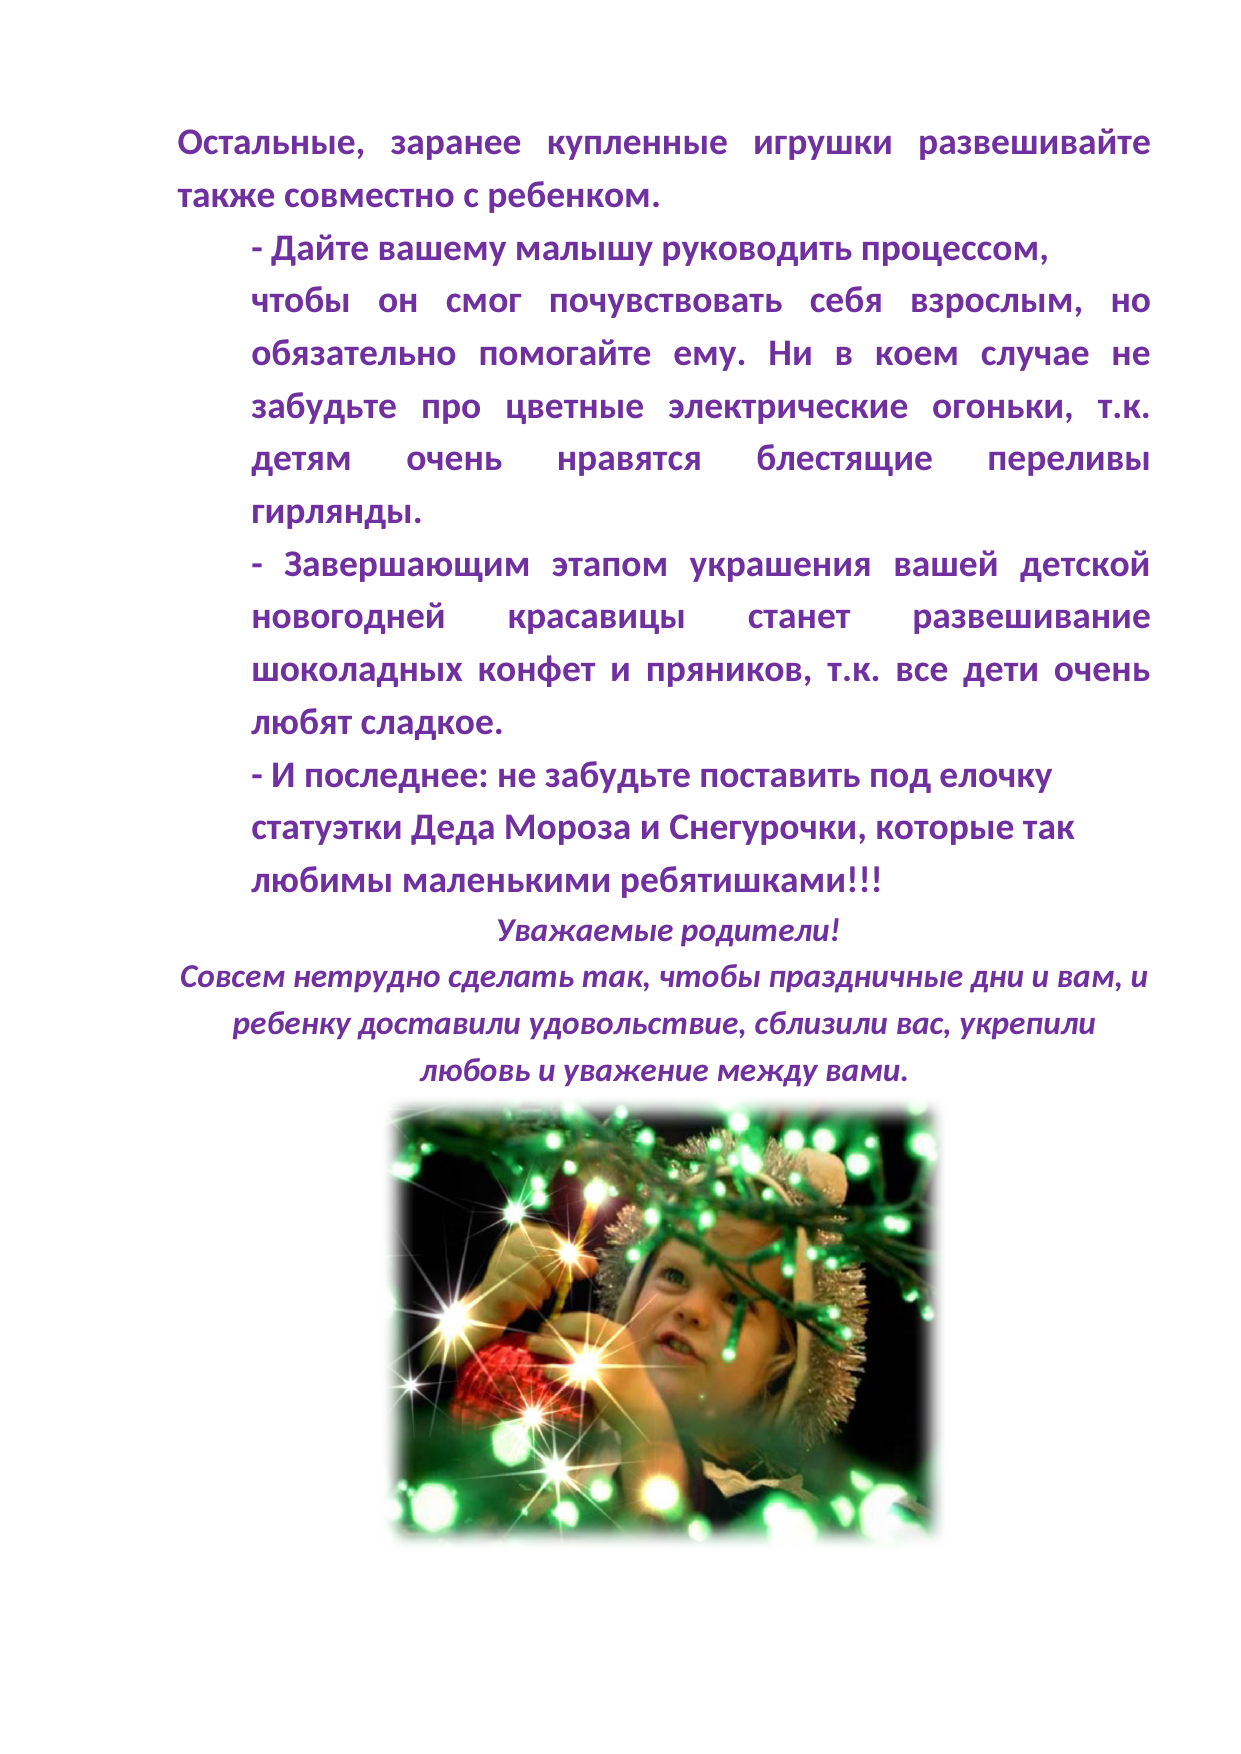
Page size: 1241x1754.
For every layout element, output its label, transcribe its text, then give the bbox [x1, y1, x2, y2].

text - Завершающим этапом украшения вашей детской новогодней красавицы станет развешивание шоколадных конфет и пряников, т.к. все дети очень любят сладкое. [251, 540, 1152, 744]
text Остальные, заранее купленные игрушки развешивайте также совместно с ребенком. [177, 118, 1152, 217]
text Уважаемые родители! [177, 909, 1152, 949]
text - Дайте вашему малышу руководить процессом, [251, 223, 1152, 269]
text - И последнее: не забудьте поставить под елочку статуэтки Деда Мороза и Снегурочки, которые так любимы маленькими ребятишками!!! [251, 751, 1152, 902]
picture [410, 1124, 919, 1521]
text Совсем нетрудно сделать так, чтобы праздничные дни и вам, и ребенку доставили удовольствие, сблизили вас, укрепили любовь и уважение между вами. [177, 956, 1152, 1090]
text чтобы он смог почувствовать себя взрослым, но обязательно помогайте ему. Ни в коем случае не забудьте про цветные электрические огоньки, т.к. детям очень нравятся блестящие переливы гирлянды. [251, 276, 1152, 533]
